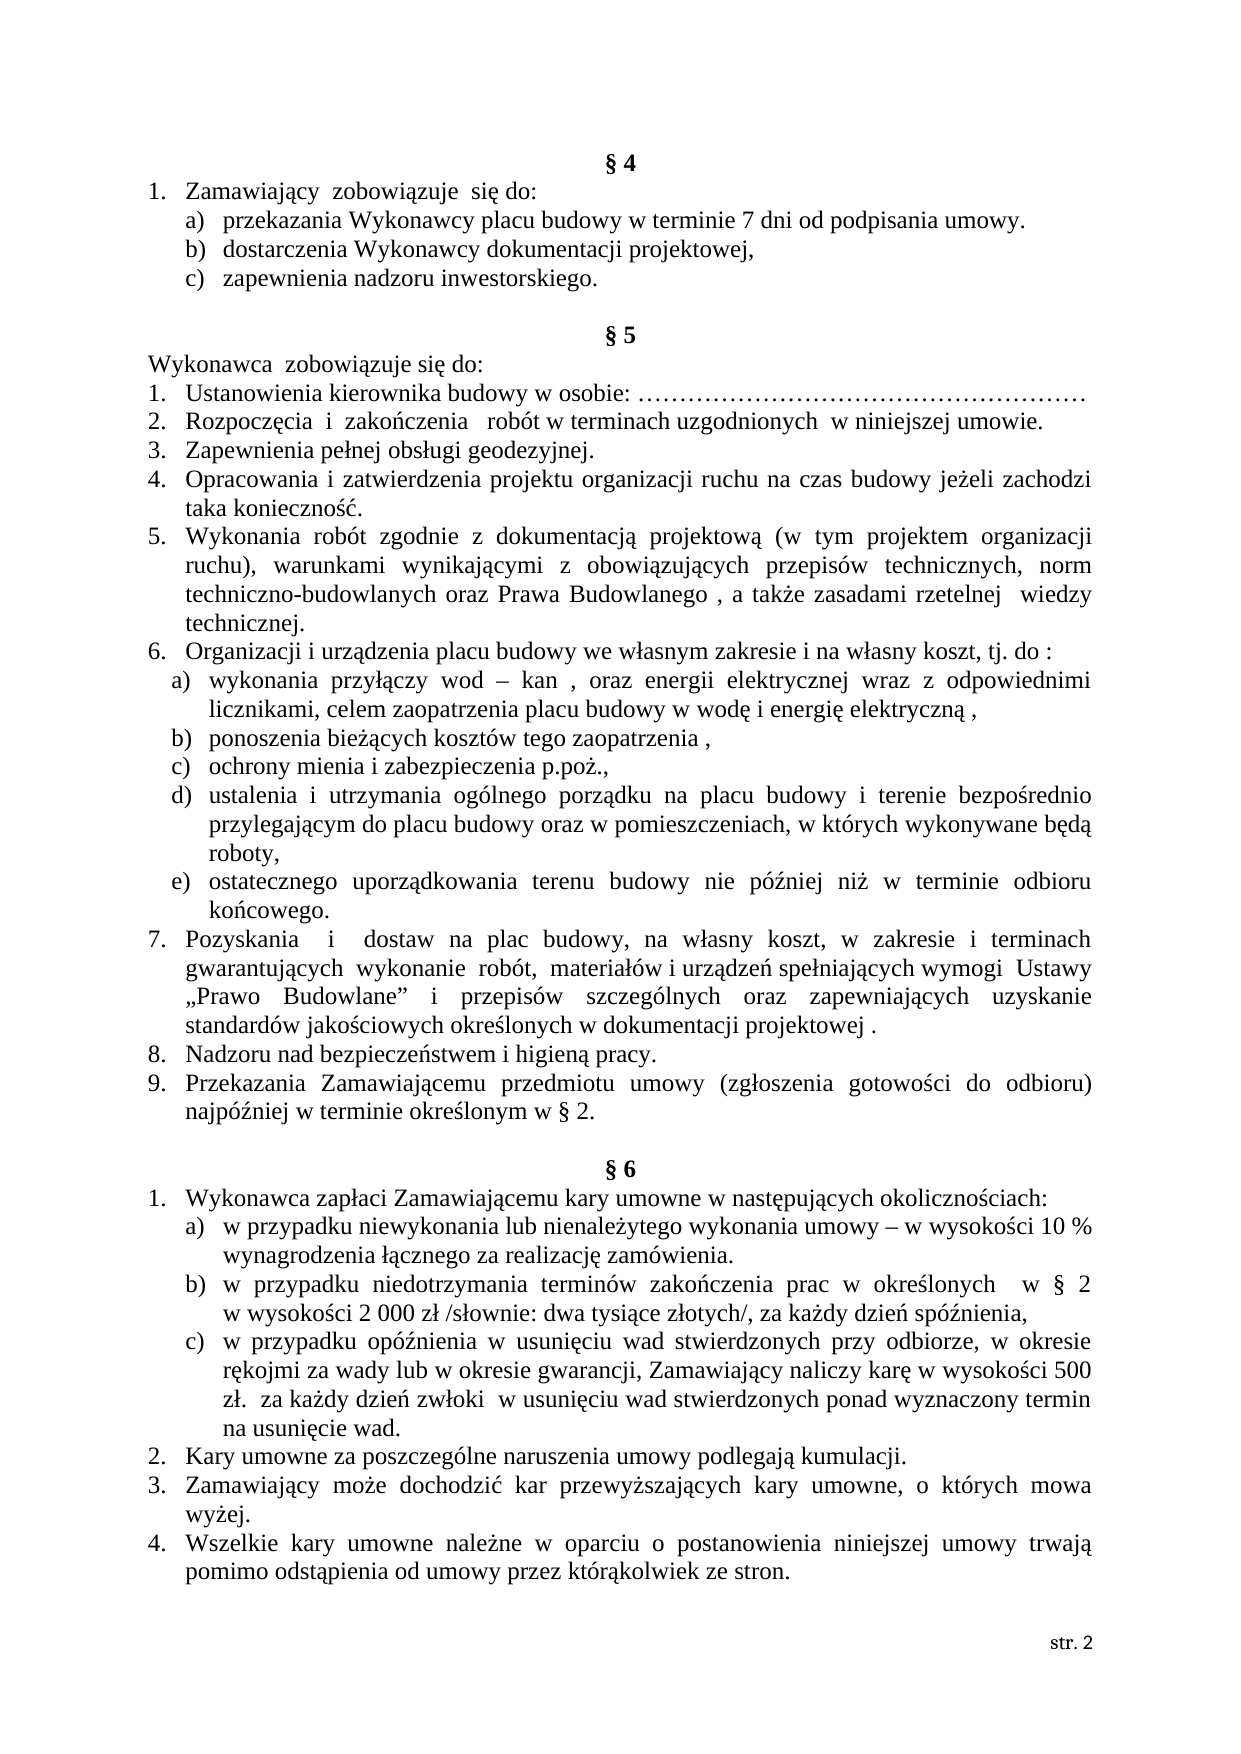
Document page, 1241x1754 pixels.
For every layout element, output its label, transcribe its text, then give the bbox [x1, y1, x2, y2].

list w przypadku niewykonania lub nienależytego wykonania umowy – w wysokości 10 % wynagrodzenia łącznego za realizację zamówienia. [185, 1211, 1093, 1269]
list przekazania Wykonawcy placu budowy w terminie 7 dni od podpisania umowy. [185, 205, 1093, 234]
list Pozyskania i dostaw na plac budowy, na własny koszt, w zakresie i terminach gwarantujących wykonanie robót, materiałów i urządzeń spełniających wymogi Ustawy „Prawo Budowlane” i przepisów szczególnych oraz zapewniających uzyskanie standardów jakościowych określonych w dokumentacji projektowej . [148, 924, 1093, 1039]
list zapewnienia nadzoru inwestorskiego. [185, 263, 1093, 291]
list Wszelkie kary umowne należne w oparciu o postanowienia niniejszej umowy trwają pomimo odstąpienia od umowy przez którąkolwiek ze stron. [148, 1528, 1093, 1585]
list Zapewnienia pełnej obsługi geodezyjnej. [148, 435, 1093, 464]
list Wykonawca zapłaci Zamawiającemu kary umowne w następujących okolicznościach: [148, 1183, 1093, 1211]
list w przypadku opóźnienia w usunięciu wad stwierdzonych przy odbiorze, w okresie rękojmi za wady lub w okresie gwarancji, Zamawiający naliczy karę w wysokości 500 zł. za każdy dzień zwłoki w usunięciu wad stwierdzonych ponad wyznaczony termin na usunięcie wad. [185, 1326, 1093, 1441]
list w przypadku niedotrzymania terminów zakończenia prac w określonych w § 2 w wysokości 2 000 zł /słownie: dwa tysiące złotych/, za każdy dzień spóźnienia, [185, 1269, 1093, 1326]
list ochrony mienia i zabezpieczenia p.poż., [171, 751, 1093, 780]
list Zamawiający zobowiązuje się do: [148, 176, 1093, 205]
text § 5 [148, 320, 1093, 349]
list wykonania przyłączy wod – kan , oraz energii elektrycznej wraz z odpowiednimi licznikami, celem zaopatrzenia placu budowy w wodę i energię elektryczną , [171, 665, 1093, 723]
list Przekazania Zamawiającemu przedmiotu umowy (zgłoszenia gotowości do odbioru) najpóźniej w terminie określonym w § 2. [148, 1068, 1093, 1125]
list Rozpoczęcia i zakończenia robót w terminach uzgodnionych w niniejszej umowie. [148, 406, 1093, 435]
list ostatecznego uporządkowania terenu budowy nie później niż w terminie odbioru końcowego. [171, 866, 1093, 924]
list ponoszenia bieżących kosztów tego zaopatrzenia , [171, 723, 1093, 751]
list Zamawiający może dochodzić kar przewyższających kary umowne, o których mowa wyżej. [148, 1470, 1093, 1528]
subtitle Opracowania i zatwierdzenia projektu organizacji ruchu na czas budowy jeżeli zachodzi taka konieczność. [148, 464, 1093, 521]
list dostarczenia Wykonawcy dokumentacji projektowej, [185, 234, 1093, 263]
text § 6 [148, 1154, 1093, 1183]
list Ustanowienia kierownika budowy w osobie: ……………………………………………… [148, 378, 1093, 406]
list Wykonania robót zgodnie z dokumentacją projektową (w tym projektem organizacji ruchu), warunkami wynikającymi z obowiązujących przepisów technicznych, norm techniczno-budowlanych oraz Prawa Budowlanego , a także zasadami rzetelnej wiedzy technicznej. [148, 521, 1093, 636]
list Kary umowne za poszczególne naruszenia umowy podlegają kumulacji. [148, 1441, 1093, 1470]
list ustalenia i utrzymania ogólnego porządku na placu budowy i terenie bezpośrednio przylegającym do placu budowy oraz w pomieszczeniach, w których wykonywane będą roboty, [171, 780, 1093, 866]
text Wykonawca zobowiązuje się do: [148, 349, 1093, 378]
list Nadzoru nad bezpieczeństwem i higieną pracy. [148, 1039, 1093, 1068]
text § 4 [148, 148, 1093, 176]
list Organizacji i urządzenia placu budowy we własnym zakresie i na własny koszt, tj. do : [148, 636, 1093, 665]
